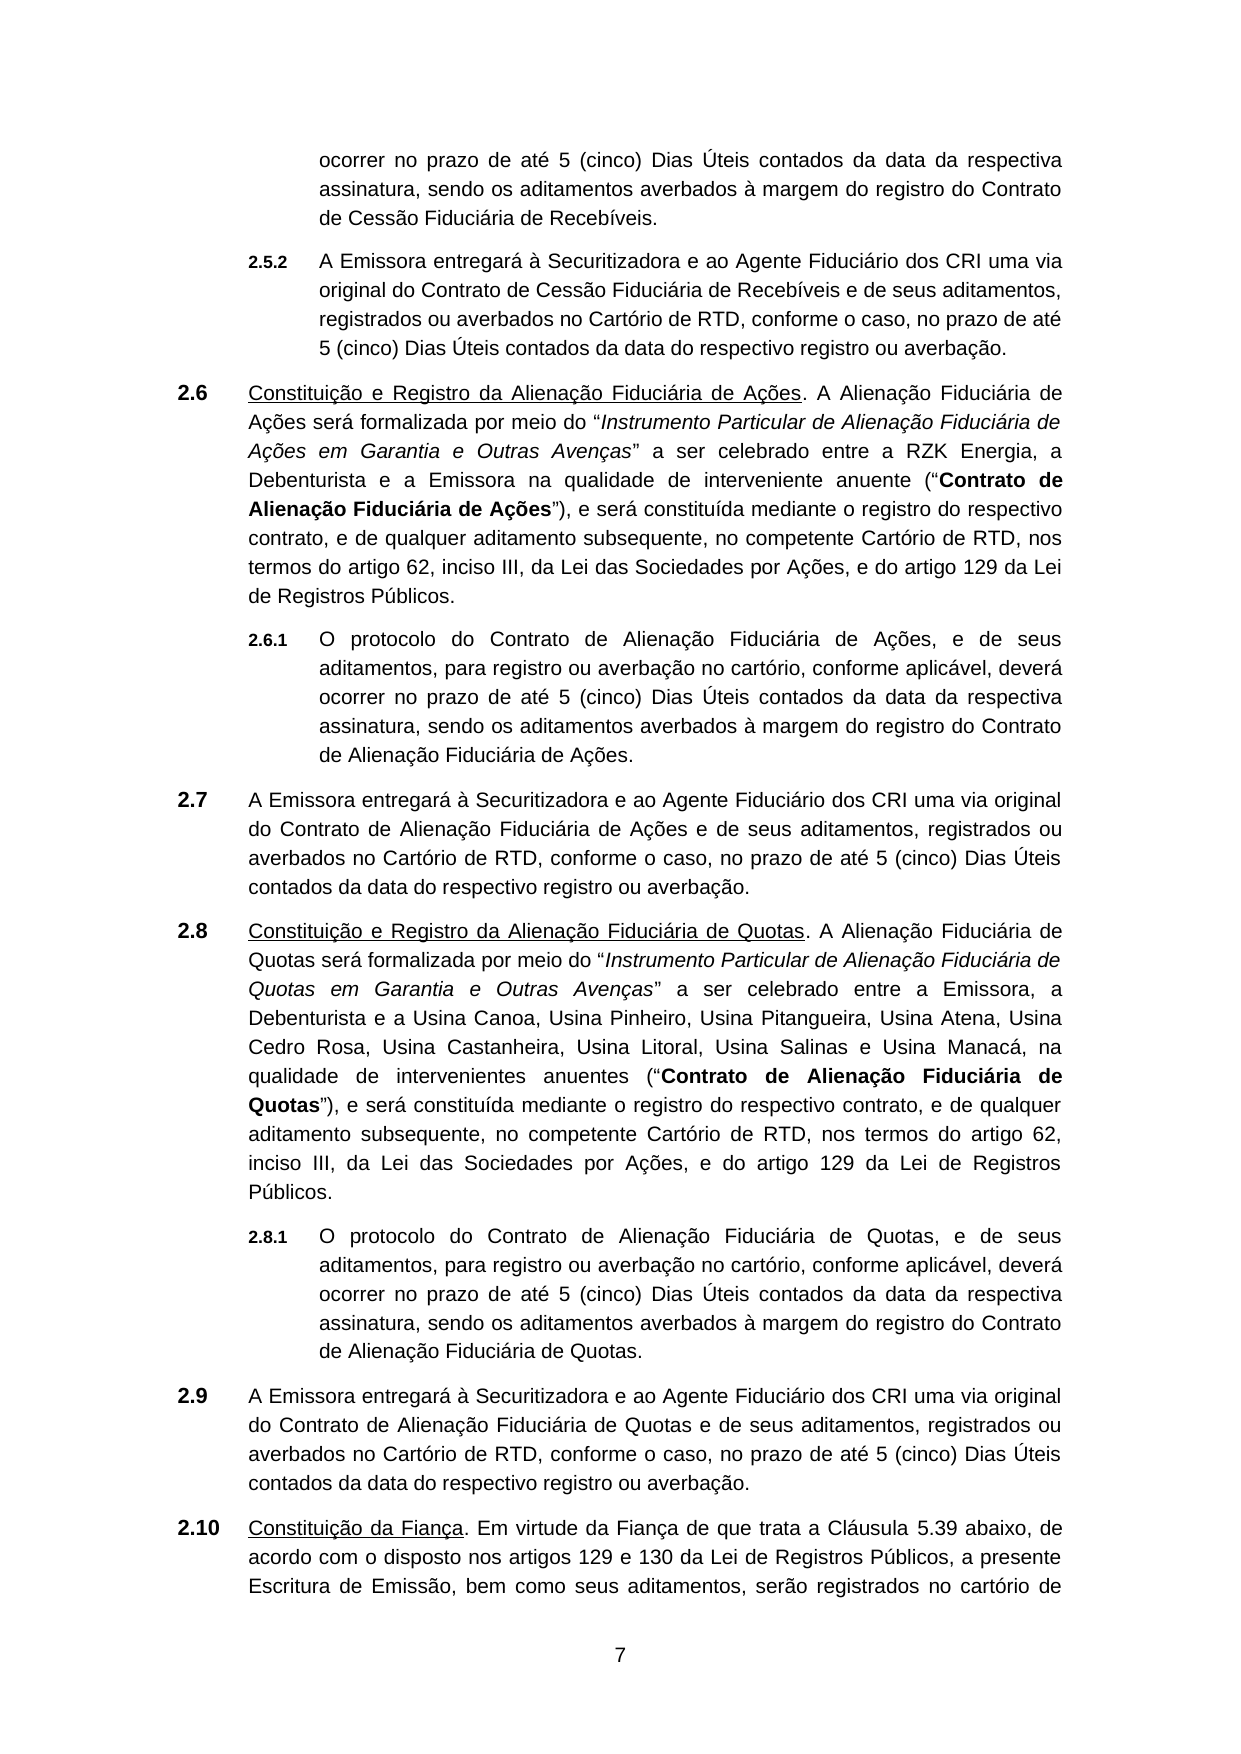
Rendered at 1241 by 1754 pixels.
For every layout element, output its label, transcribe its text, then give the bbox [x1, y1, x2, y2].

text Constituição e Registro da Alienação Fiduciária de Quotas. A Alienação Fiduciária de Quotas será formalizada por meio do “Instrumento Particular de Alienação Fiduciária de Quotas em Garantia e Outras Avenças” a ser celebrado entre a Emissora, a Debenturista e a Usina Canoa, Usina Pinheiro, Usina Pitangueira, Usina Atena, Usina Cedro Rosa, Usina Castanheira, Usina Litoral, Usina Salinas e Usina Manacá, na qualidade de intervenientes anuentes (“Contrato de Alienação Fiduciária de Quotas”), e será constituída mediante o registro do respectivo contrato, e de qualquer aditamento subsequente, no competente Cartório de RTD, nos termos do artigo 62, inciso III, da Lei das Sociedades por Ações, e do artigo 129 da Lei de Registros Públicos. [177, 918, 1063, 1204]
text O protocolo do Contrato de Alienação Fiduciária de Quotas, e de seus aditamentos, para registro ou averbação no cartório, conforme aplicável, deverá ocorrer no prazo de até 5 (cinco) Dias Úteis contados da data da respectiva assinatura, sendo os aditamentos averbados à margem do registro do Contrato de Alienação Fiduciária de Quotas. [248, 1223, 1063, 1363]
text O protocolo do Contrato de Alienação Fiduciária de Ações, e de seus aditamentos, para registro ou averbação no cartório, conforme aplicável, deverá ocorrer no prazo de até 5 (cinco) Dias Úteis contados da data da respectiva assinatura, sendo os aditamentos averbados à margem do registro do Contrato de Alienação Fiduciária de Ações. [248, 627, 1063, 767]
text Constituição e Registro da Alienação Fiduciária de Ações. A Alienação Fiduciária de Ações será formalizada por meio do “Instrumento Particular de Alienação Fiduciária de Ações em Garantia e Outras Avenças” a ser celebrado entre a RZK Energia, a Debenturista e a Emissora na qualidade de interveniente anuente (“Contrato de Alienação Fiduciária de Ações”), e será constituída mediante o registro do respectivo contrato, e de qualquer aditamento subsequente, no competente Cartório de RTD, nos termos do artigo 62, inciso III, da Lei das Sociedades por Ações, e do artigo 129 da Lei de Registros Públicos. [177, 379, 1063, 607]
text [177, 1514, 1063, 1598]
text A Emissora entregará à Securitizadora e ao Agente Fiduciário dos CRI uma via original do Contrato de Alienação Fiduciária de Ações e de seus aditamentos, registrados ou averbados no Cartório de RTD, conforme o caso, no prazo de até 5 (cinco) Dias Úteis contados da data do respectivo registro ou averbação. [177, 786, 1063, 898]
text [248, 148, 1063, 229]
text A Emissora entregará à Securitizadora e ao Agente Fiduciário dos CRI uma via original do Contrato de Alienação Fiduciária de Quotas e de seus aditamentos, registrados ou averbados no Cartório de RTD, conforme o caso, no prazo de até 5 (cinco) Dias Úteis contados da data do respectivo registro ou averbação. [177, 1383, 1063, 1495]
text A Emissora entregará à Securitizadora e ao Agente Fiduciário dos CRI uma via original do Contrato de Cessão Fiduciária de Recebíveis e de seus aditamentos, registrados ou averbados no Cartório de RTD, conforme o caso, no prazo de até 5 (cinco) Dias Úteis contados da data do respectivo registro ou averbação. [248, 249, 1063, 360]
